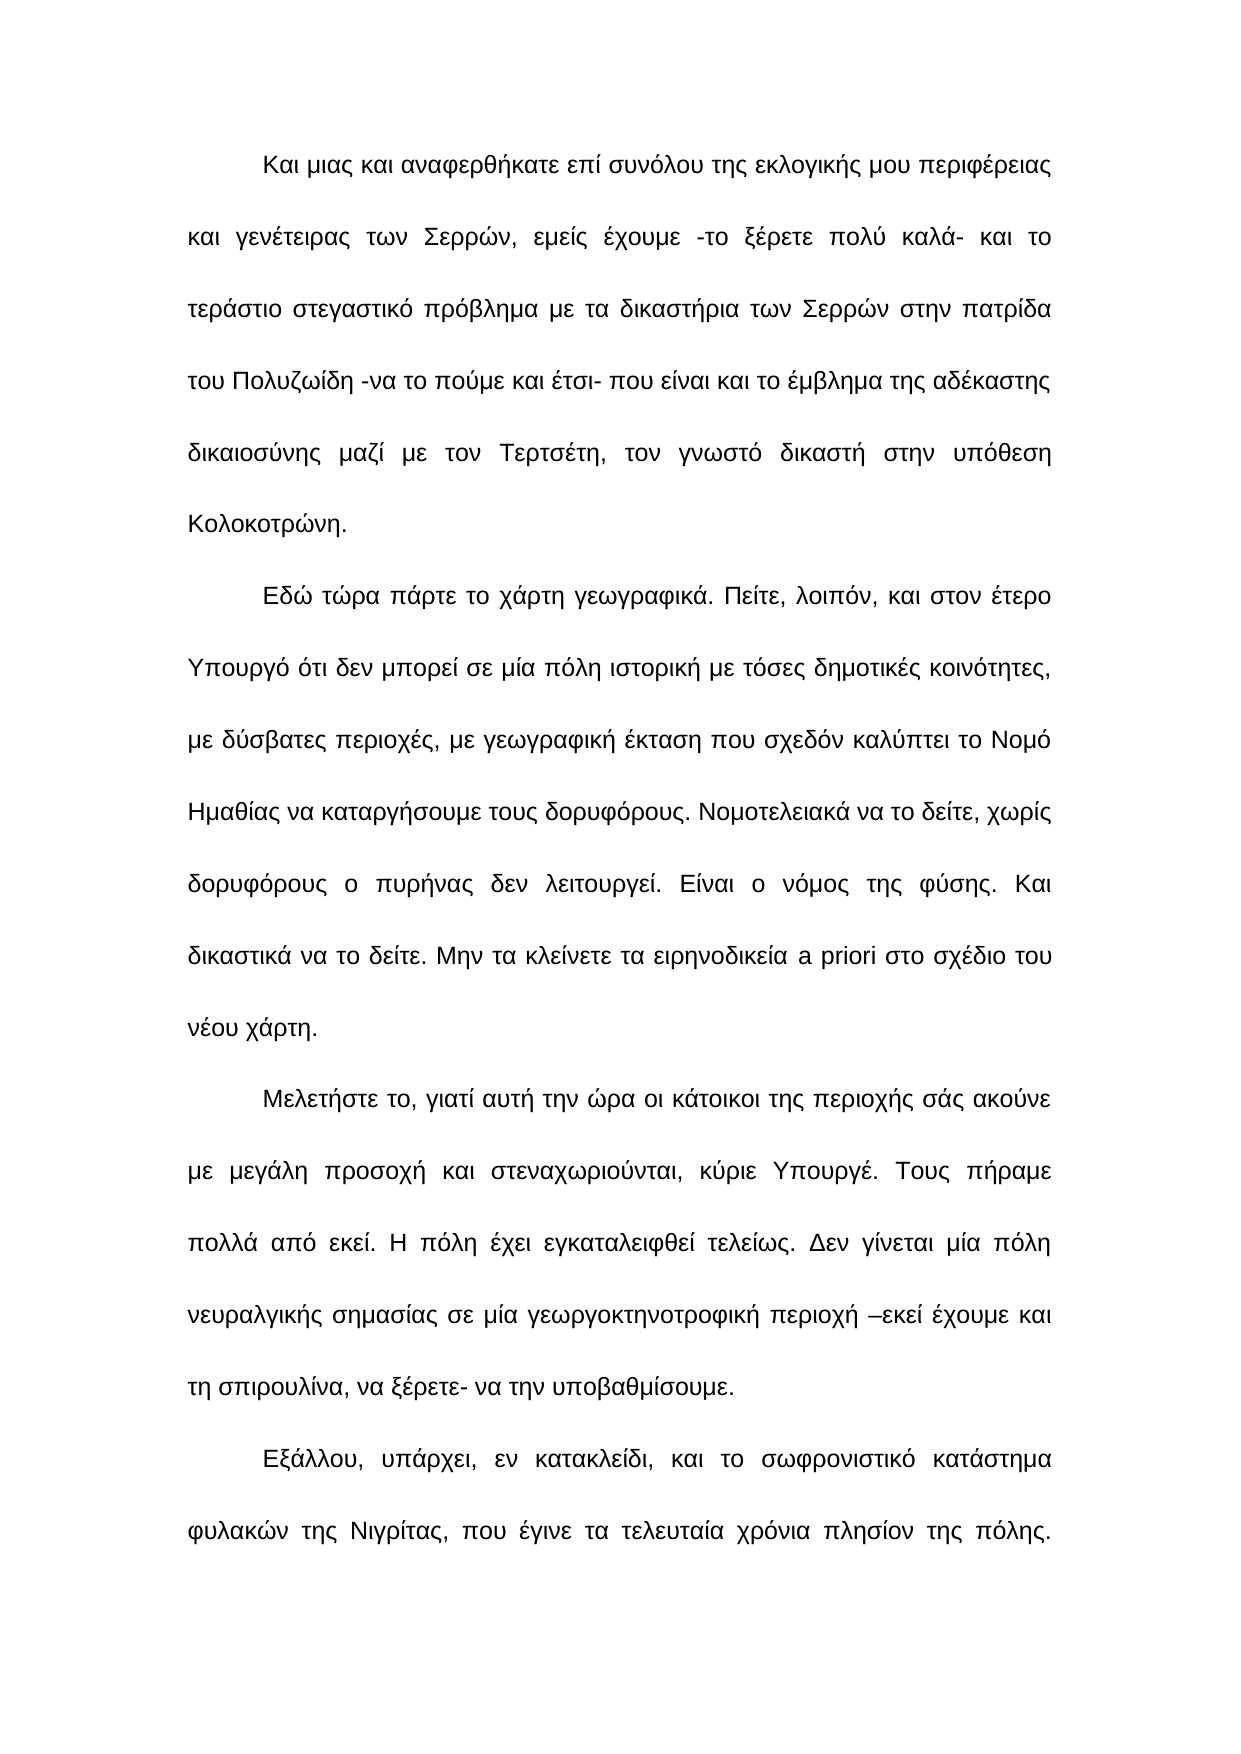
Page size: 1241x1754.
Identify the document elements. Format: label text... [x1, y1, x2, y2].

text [187, 1444, 1053, 1544]
text Εδώ τώρα πάρτε το χάρτη γεωγραφικά. Πείτε, λοιπόν, και στον έτερο Υπουργό ότι δεν μπορεί σε μία πόλη ιστορική με τόσες δημοτικές κοινότητες, με δύσβατες περιοχές, με γεωγραφική έκταση που σχεδόν καλύπτει το Νομό Ημαθίας να καταργήσουμε τους δορυφόρους. Νομοτελειακά να το δείτε, χωρίς δορυφόρους ο πυρήνας δεν λειτουργεί. Είναι ο νόμος της φύσης. Και δικαστικά να το δείτε. Μην τα κλείνετε τα ειρηνοδικεία a priori στο σχέδιο του νέου χάρτη. [187, 581, 1053, 1041]
text Και μιας και αναφερθήκατε επί συνόλου της εκλογικής μου περιφέρειας και γενέτειρας των Σερρών, εμείς έχουμε -το ξέρετε πολύ καλά- και το τεράστιο στεγαστικό πρόβλημα με τα δικαστήρια των Σερρών στην πατρίδα του Πολυζωίδη -να το πούμε και έτσι- που είναι και το έμβλημα της αδέκαστης δικαιοσύνης μαζί με τον Τερτσέτη, τον γνωστό δικαστή στην υπόθεση Κολοκοτρώνη. [187, 150, 1053, 538]
text Μελετήστε το, γιατί αυτή την ώρα οι κάτοικοι της περιοχής σάς ακούνε με μεγάλη προσοχή και στεναχωριούνται, κύριε Υπουργέ. Τους πήραμε πολλά από εκεί. Η πόλη έχει εγκαταλειφθεί τελείως. Δεν γίνεται μία πόλη νευραλγικής σημασίας σε μία γεωργοκτηνοτροφική περιοχή –εκεί έχουμε και τη σπιρουλίνα, να ξέρετε- να την υποβαθμίσουμε. [187, 1084, 1053, 1401]
